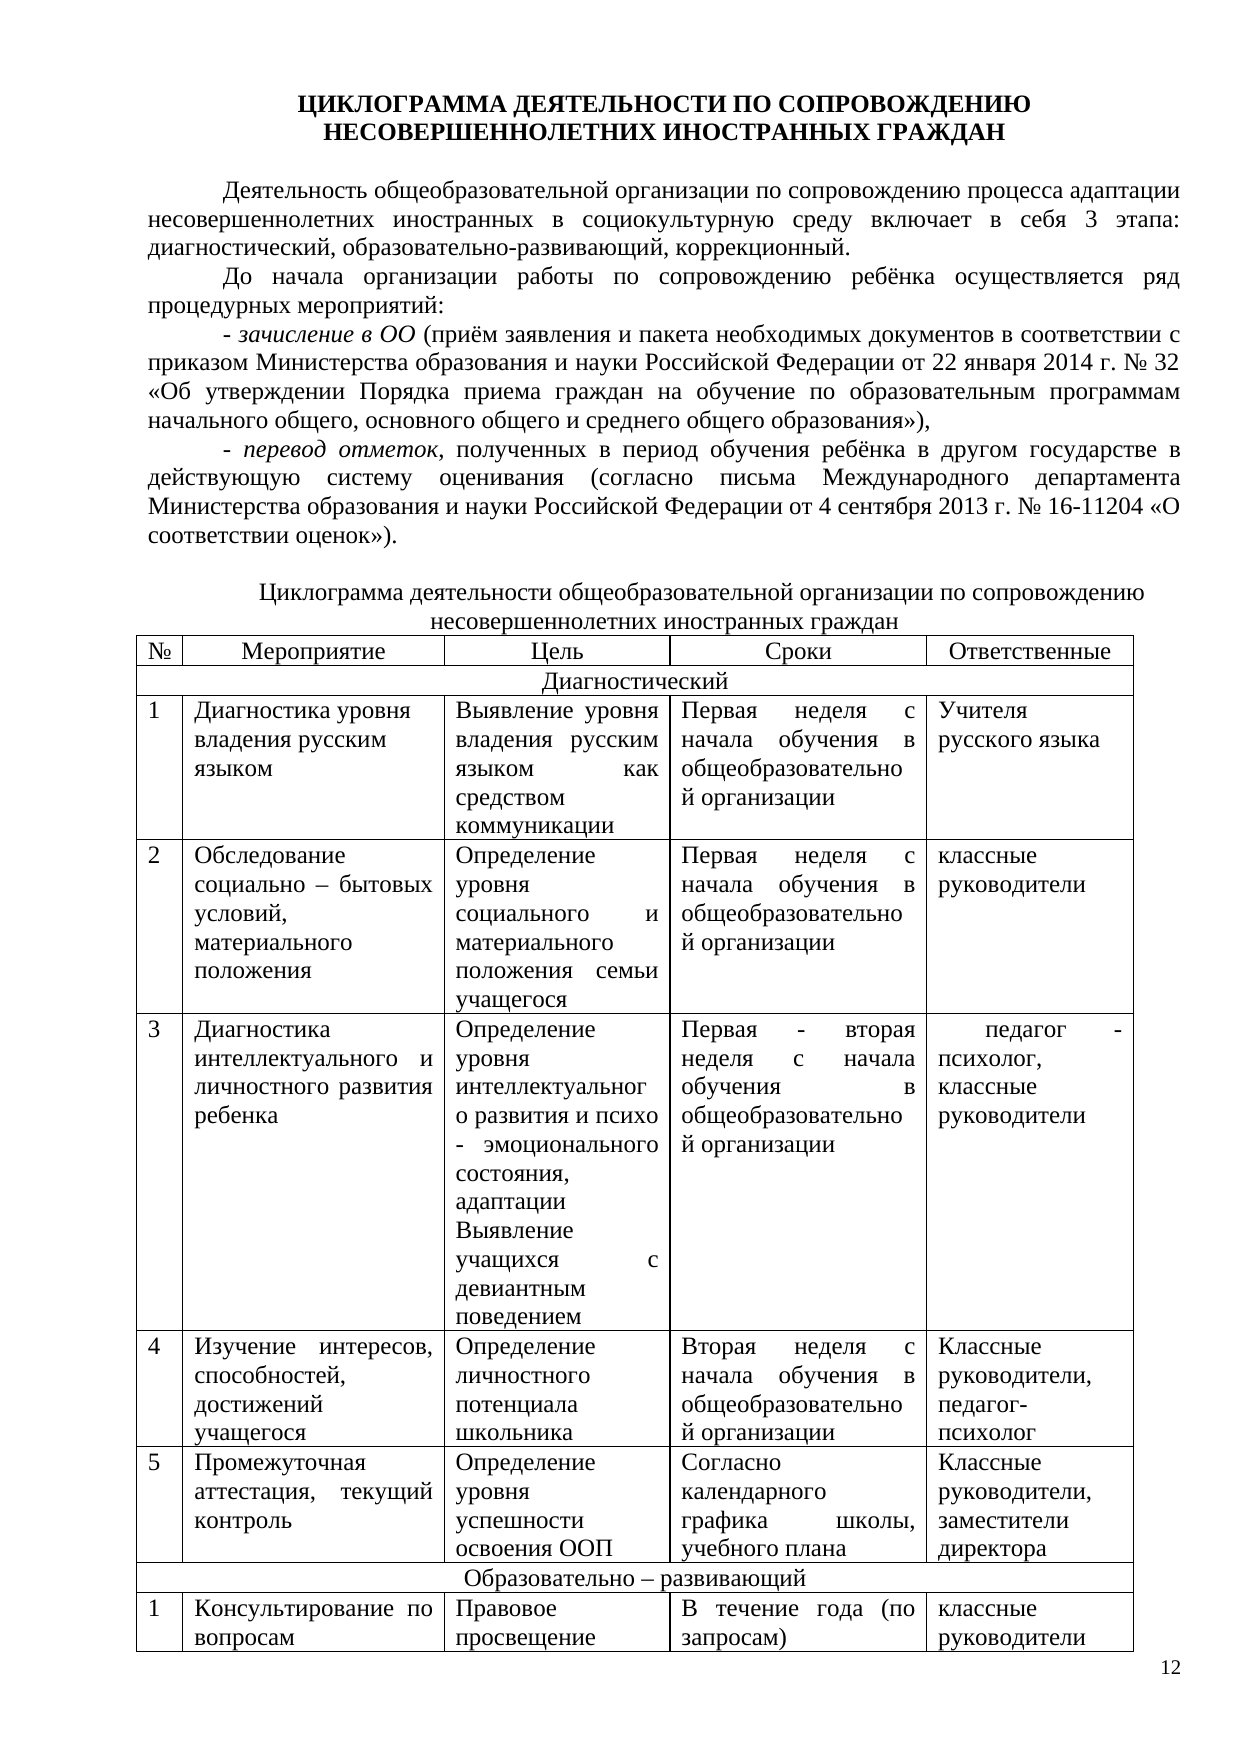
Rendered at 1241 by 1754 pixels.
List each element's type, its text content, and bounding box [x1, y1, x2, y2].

table_cell Классные руководители, заместители директора [927, 1447, 1133, 1562]
table_cell педагог - психолог, классные руководители [927, 1014, 1133, 1330]
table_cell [671, 1593, 926, 1651]
table_cell 4 [137, 1331, 182, 1446]
table_header № [137, 636, 182, 665]
table_cell Классные руководители, педагог-психолог [927, 1331, 1133, 1446]
text До начала организации работы по сопровождению ребёнка осуществляется ряд процедурных мероприятий: [148, 261, 1181, 319]
text - перевод отметок, полученных в период обучения ребёнка в другом государстве в действующую систему оценивания (согласно письма Международного департамента Министерства образования и науки Российской Федерации от 4 сентября 2013 г. № 16-11204 «О соответствии оценок»). [148, 434, 1181, 549]
table_cell Изучение интересов, способностей, достижений учащегося [183, 1331, 444, 1446]
text Циклограмма деятельности общеобразовательной организации по сопровождению несовершеннолетних иностранных граждан [148, 577, 1181, 635]
table_cell Учителя русского языка [927, 696, 1133, 839]
table_cell 3 [137, 1014, 182, 1330]
table_cell Обследование социально – бытовых условий, материального положения [183, 840, 444, 1013]
table_cell классные руководители [927, 840, 1133, 1013]
table_cell Промежуточная аттестация, текущий контроль [183, 1447, 444, 1562]
table_header Сроки [671, 636, 926, 665]
table_header Ответственные [927, 636, 1133, 665]
table_cell Определение уровня социального и материального положения семьи учащегося [445, 840, 669, 1013]
table_cell Вторая неделя с начала обучения в общеобразовательной организации [671, 1331, 926, 1446]
table_cell Согласно календарного графика школы, учебного плана [671, 1447, 926, 1562]
table_header Цель [445, 636, 669, 665]
table_cell Определение уровня интеллектуального развития и психо - эмоционального состояния, адаптации Выявление учащихся с девиантным поведением [445, 1014, 669, 1330]
table_cell 2 [137, 840, 182, 1013]
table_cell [183, 1593, 444, 1651]
table_cell Образовательно – развивающий [137, 1563, 1133, 1592]
table_cell Диагностика интеллектуального и личностного развития ребенка [183, 1014, 444, 1330]
table_cell Первая неделя с начала обучения в общеобразовательной организации [671, 840, 926, 1013]
table_cell 1 [137, 696, 182, 839]
table_cell 5 [137, 1447, 182, 1562]
table_cell Диагностика уровня владения русским языком [183, 696, 444, 839]
text ЦИКЛОГРАММА ДЕЯТЕЛЬНОСТИ ПО СОПРОВОЖДЕНИЮ НЕСОВЕРШЕННОЛЕТНИХ ИНОСТРАННЫХ ГРАЖДАН [148, 89, 1181, 146]
table_cell Определение уровня успешности освоения ООП [445, 1447, 669, 1562]
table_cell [927, 1593, 1133, 1651]
text - зачисление в ОО (приём заявления и пакета необходимых документов в соответствии с приказом Министерства образования и науки Российской Федерации от 22 января 2014 г. № 32 «Об утверждении Порядка приема граждан на обучение по образовательным программам начального общего, основного общего и среднего общего образования»), [148, 319, 1181, 434]
text Деятельность общеобразовательной организации по сопровождению процесса адаптации несовершеннолетних иностранных в социокультурную среду включает в себя 3 этапа: диагностический, образовательно-развивающий, коррекционный. [148, 175, 1181, 261]
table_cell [445, 1593, 669, 1651]
table_header Мероприятие [183, 636, 444, 665]
table_cell Определение личностного потенциала школьника [445, 1331, 669, 1446]
table_cell Диагностический [137, 666, 1133, 694]
table_cell Первая - вторая неделя с начала обучения в общеобразовательной организации [671, 1014, 926, 1330]
table_cell 1 [137, 1593, 182, 1651]
table_cell Первая неделя с начала обучения в общеобразовательной организации [671, 696, 926, 839]
table_cell Выявление уровня владения русским языком как средством коммуникации [445, 696, 669, 839]
